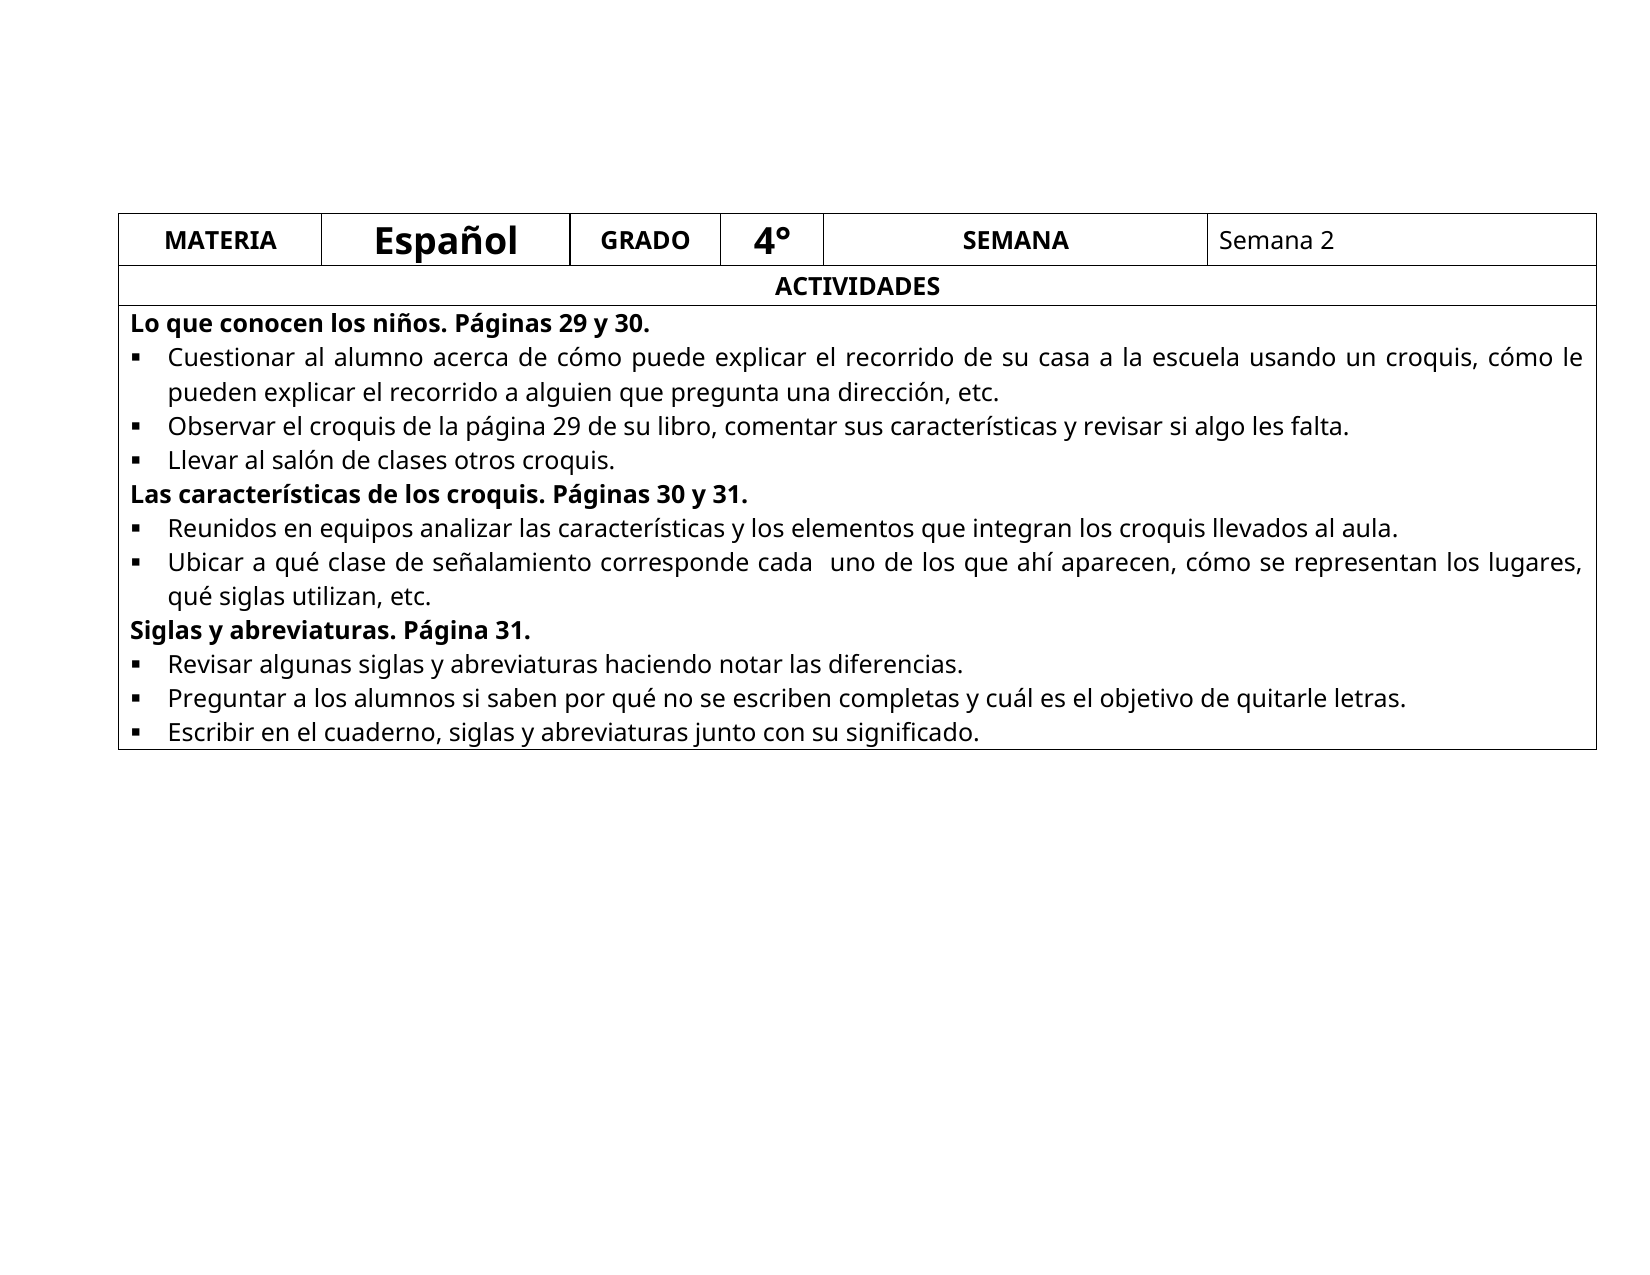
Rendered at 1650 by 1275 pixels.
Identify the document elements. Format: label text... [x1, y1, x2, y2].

table_header Semana 2 [1208, 214, 1596, 265]
table_cell Lo que conocen los niños. Páginas 29 y 30. Cuestionar al alumno acerca de cómo puede explicar el recorrido de su casa a la escuela usando un croquis, cómo le pueden explicar el recorrido a alguien que pregunta una dirección, etc. Observar el croquis de la página 29 de su libro, comentar sus características y revisar si algo les falta. Llevar al salón de clases otros croquis. Las características de los croquis. Páginas 30 y 31. Reunidos en equipos analizar las características y los elementos que integran los croquis llevados al aula. Ubicar a qué clase de señalamiento corresponde cada uno de los que ahí aparecen, cómo se representan los lugares, qué siglas utilizan, etc. Siglas y abreviaturas. Página 31. Revisar algunas siglas y abreviaturas haciendo notar las diferencias. Preguntar a los alumnos si saben por qué no se escriben completas y cuál es el objetivo de quitarle letras. Escribir en el cuaderno, siglas y abreviaturas junto con su significado. [119, 306, 1596, 749]
table_header Español [322, 214, 569, 265]
table_cell ACTIVIDADES [119, 266, 1596, 305]
table_header SEMANA [824, 214, 1207, 265]
table_header MATERIA [119, 214, 321, 265]
table_header GRADO [571, 214, 720, 265]
table_header 4° [721, 214, 823, 265]
